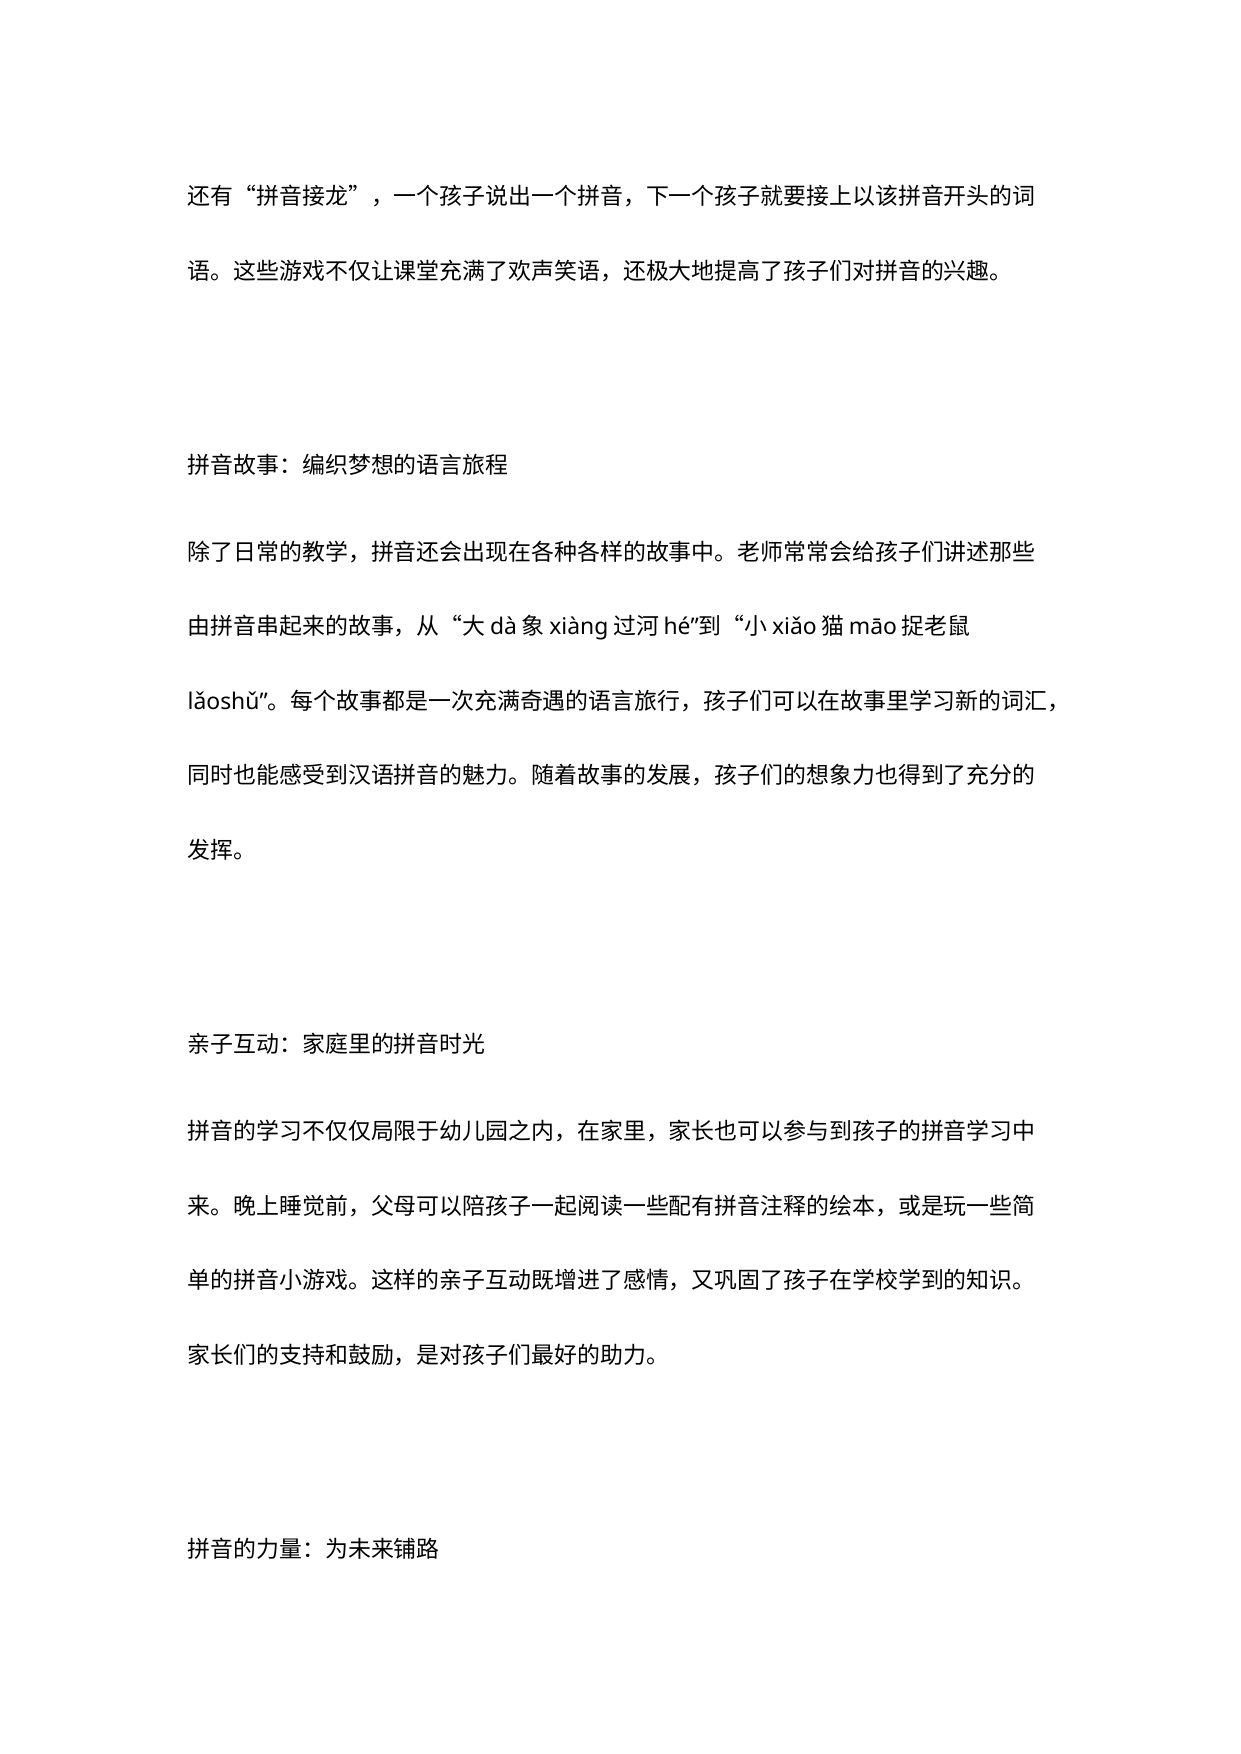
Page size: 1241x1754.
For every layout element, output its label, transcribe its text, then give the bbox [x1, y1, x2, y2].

text 除了日常的教学，拼音还会出现在各种各样的故事中。老师常常会给孩子们讲述那些由拼音串起来的故事，从“大dà象xiàng过河hé”到“小xiǎo猫māo捉老鼠lǎoshǔ”。每个故事都是一次充满奇遇的语言旅行，孩子们可以在故事里学习新的词汇，同时也能感受到汉语拼音的魅力。随着故事的发展，孩子们的想象力也得到了充分的发挥。 [187, 517, 1053, 881]
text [187, 162, 1053, 302]
text 拼音的力量：为未来铺路 [187, 1515, 1053, 1580]
text 亲子互动：家庭里的拼音时光 [187, 1011, 1053, 1076]
text 拼音的学习不仅仅局限于幼儿园之内，在家里，家长也可以参与到孩子的拼音学习中来。晚上睡觉前，父母可以陪孩子一起阅读一些配有拼音注释的绘本，或是玩一些简单的拼音小游戏。这样的亲子互动既增进了感情，又巩固了孩子在学校学到的知识。家长们的支持和鼓励，是对孩子们最好的助力。 [187, 1097, 1053, 1386]
text 拼音故事：编织梦想的语言旅程 [187, 431, 1053, 496]
